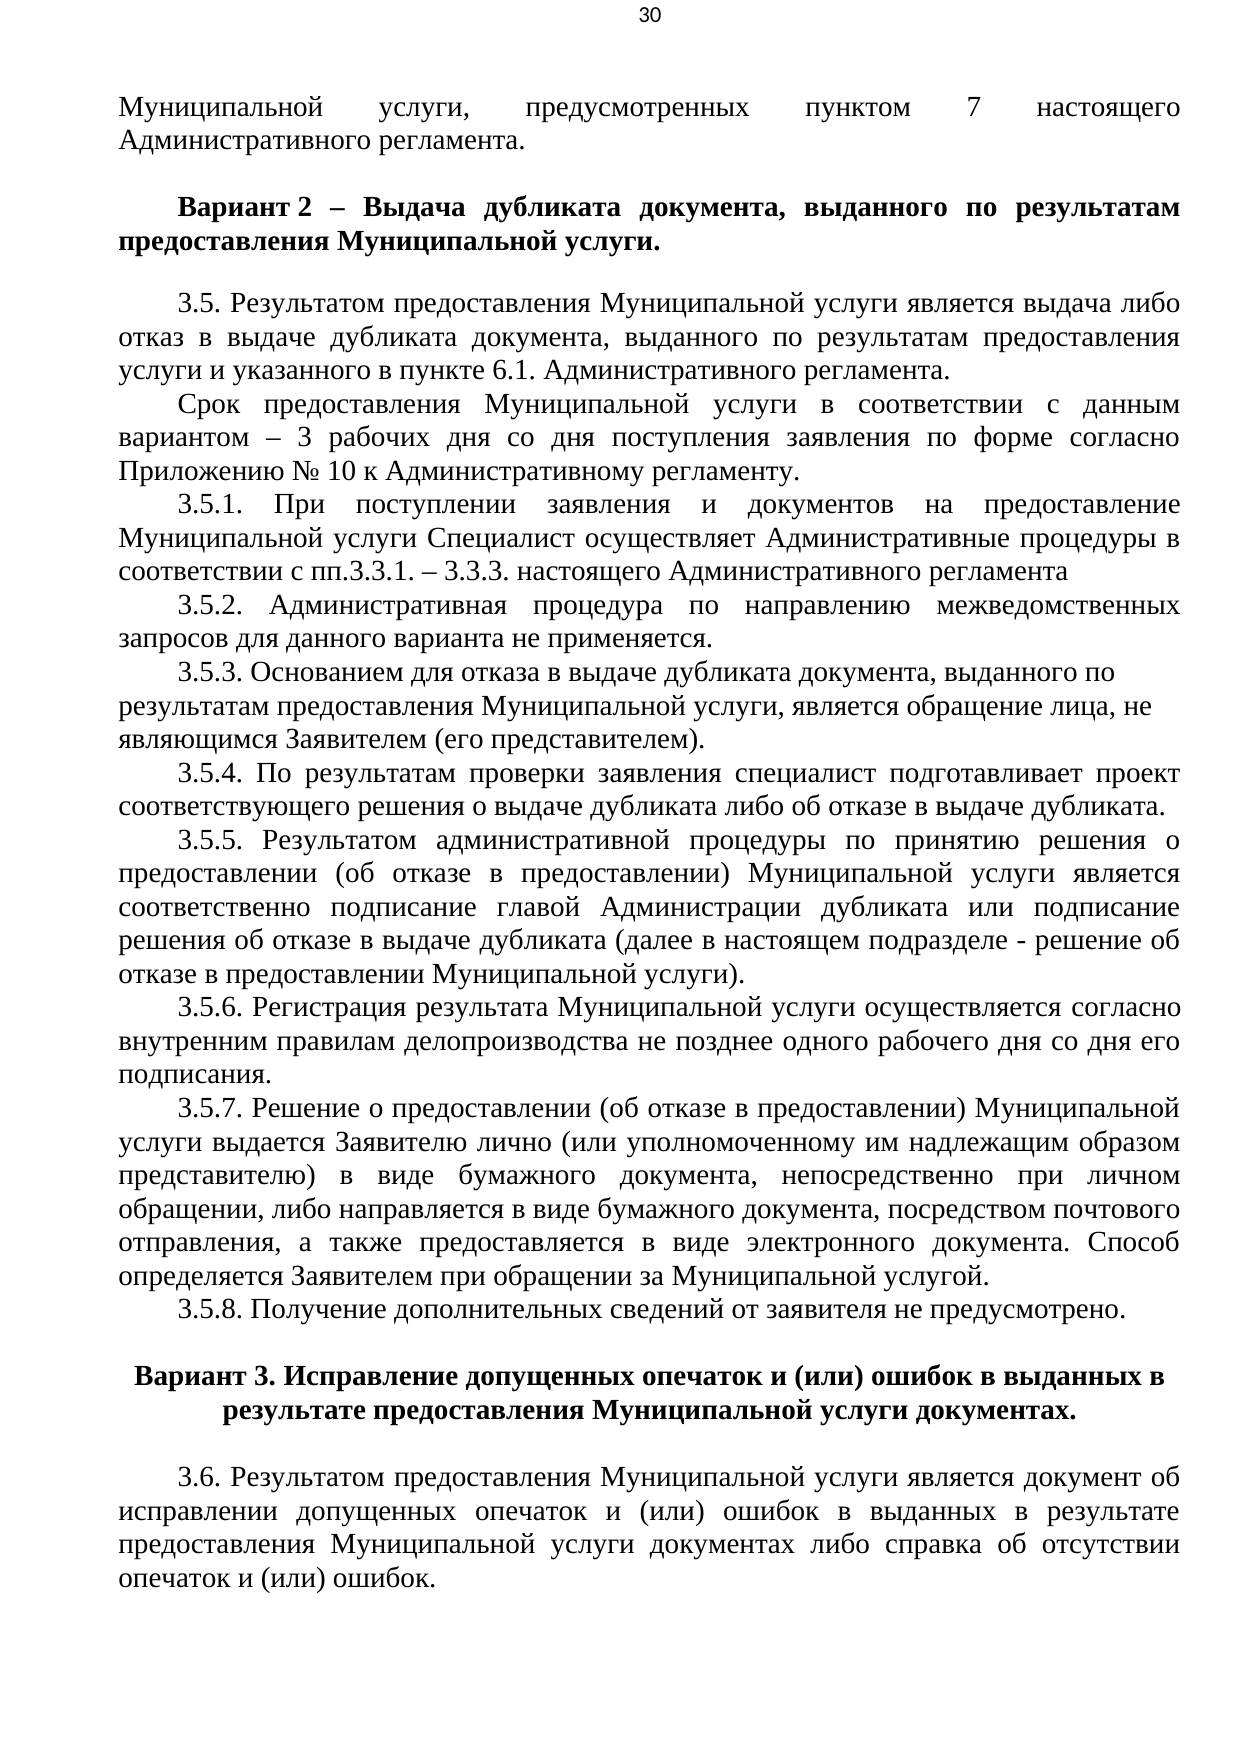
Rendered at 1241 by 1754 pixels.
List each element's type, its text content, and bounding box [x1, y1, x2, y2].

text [118, 89, 1181, 156]
text 3.5.5. Результатом административной процедуры по принятию решения о предоставлении (об отказе в предоставлении) Муниципальной услуги является соответственно подписание главой Администрации дубликата или подписание решения об отказе в выдаче дубликата (далее в настоящем подразделе - решение об отказе в предоставлении Муниципальной услуги). [118, 822, 1181, 989]
list Вариант 3. Исправление допущенных опечаток и (или) ошибок в выданных в результате предоставления Муниципальной услуги документах. [118, 1358, 1181, 1426]
text 3.6. Результатом предоставления Муниципальной услуги является документ об исправлении допущенных опечаток и (или) ошибок в выданных в результате предоставления Муниципальной услуги документах либо справка об отсутствии опечаток и (или) ошибок. [118, 1459, 1181, 1593]
text 3.5.3. Основанием для отказа в выдаче дубликата документа, выданного по результатам предоставления Муниципальной услуги, является обращение лица, не являющимся Заявителем (его представителем). [118, 654, 1181, 755]
list Вариант 2 – Выдача дубликата документа, выданного по результатам предоставления Муниципальной услуги. [118, 189, 1181, 256]
text 3.5.2. Административная процедура по направлению межведомственных запросов для данного варианта не применяется. [118, 587, 1181, 654]
text 3.5.8. Получение дополнительных сведений от заявителя не предусмотрено. [118, 1291, 1181, 1325]
text 3.5. Результатом предоставления Муниципальной услуги является выдача либо отказ в выдаче дубликата документа, выданного по результатам предоставления услуги и указанного в пункте 6.1. Административного регламента. [118, 285, 1181, 386]
text 3.5.4. По результатам проверки заявления специалист подготавливает проект соответствующего решения о выдаче дубликата либо об отказе в выдаче дубликата. [118, 755, 1181, 822]
text 3.5.6. Регистрация результата Муниципальной услуги осуществляется согласно внутренним правилам делопроизводства не позднее одного рабочего дня со дня его подписания. [118, 989, 1181, 1090]
text Срок предоставления Муниципальной услуги в соответствии с данным вариантом – 3 рабочих дня со дня поступления заявления по форме согласно Приложению № 10 к Административному регламенту. [118, 386, 1181, 486]
text 3.5.7. Решение о предоставлении (об отказе в предоставлении) Муниципальной услуги выдается Заявителю лично (или уполномоченному им надлежащим образом представителю) в виде бумажного документа, непосредственно при личном обращении, либо направляется в виде бумажного документа, посредством почтового отправления, а также предоставляется в виде электронного документа. Способ определяется Заявителем при обращении за Муниципальной услугой. [118, 1090, 1181, 1291]
text 3.5.1. При поступлении заявления и документов на предоставление Муниципальной услуги Специалист осуществляет Административные процедуры в соответствии с пп.3.3.1. – 3.3.3. настоящего Административного регламента [118, 486, 1181, 587]
